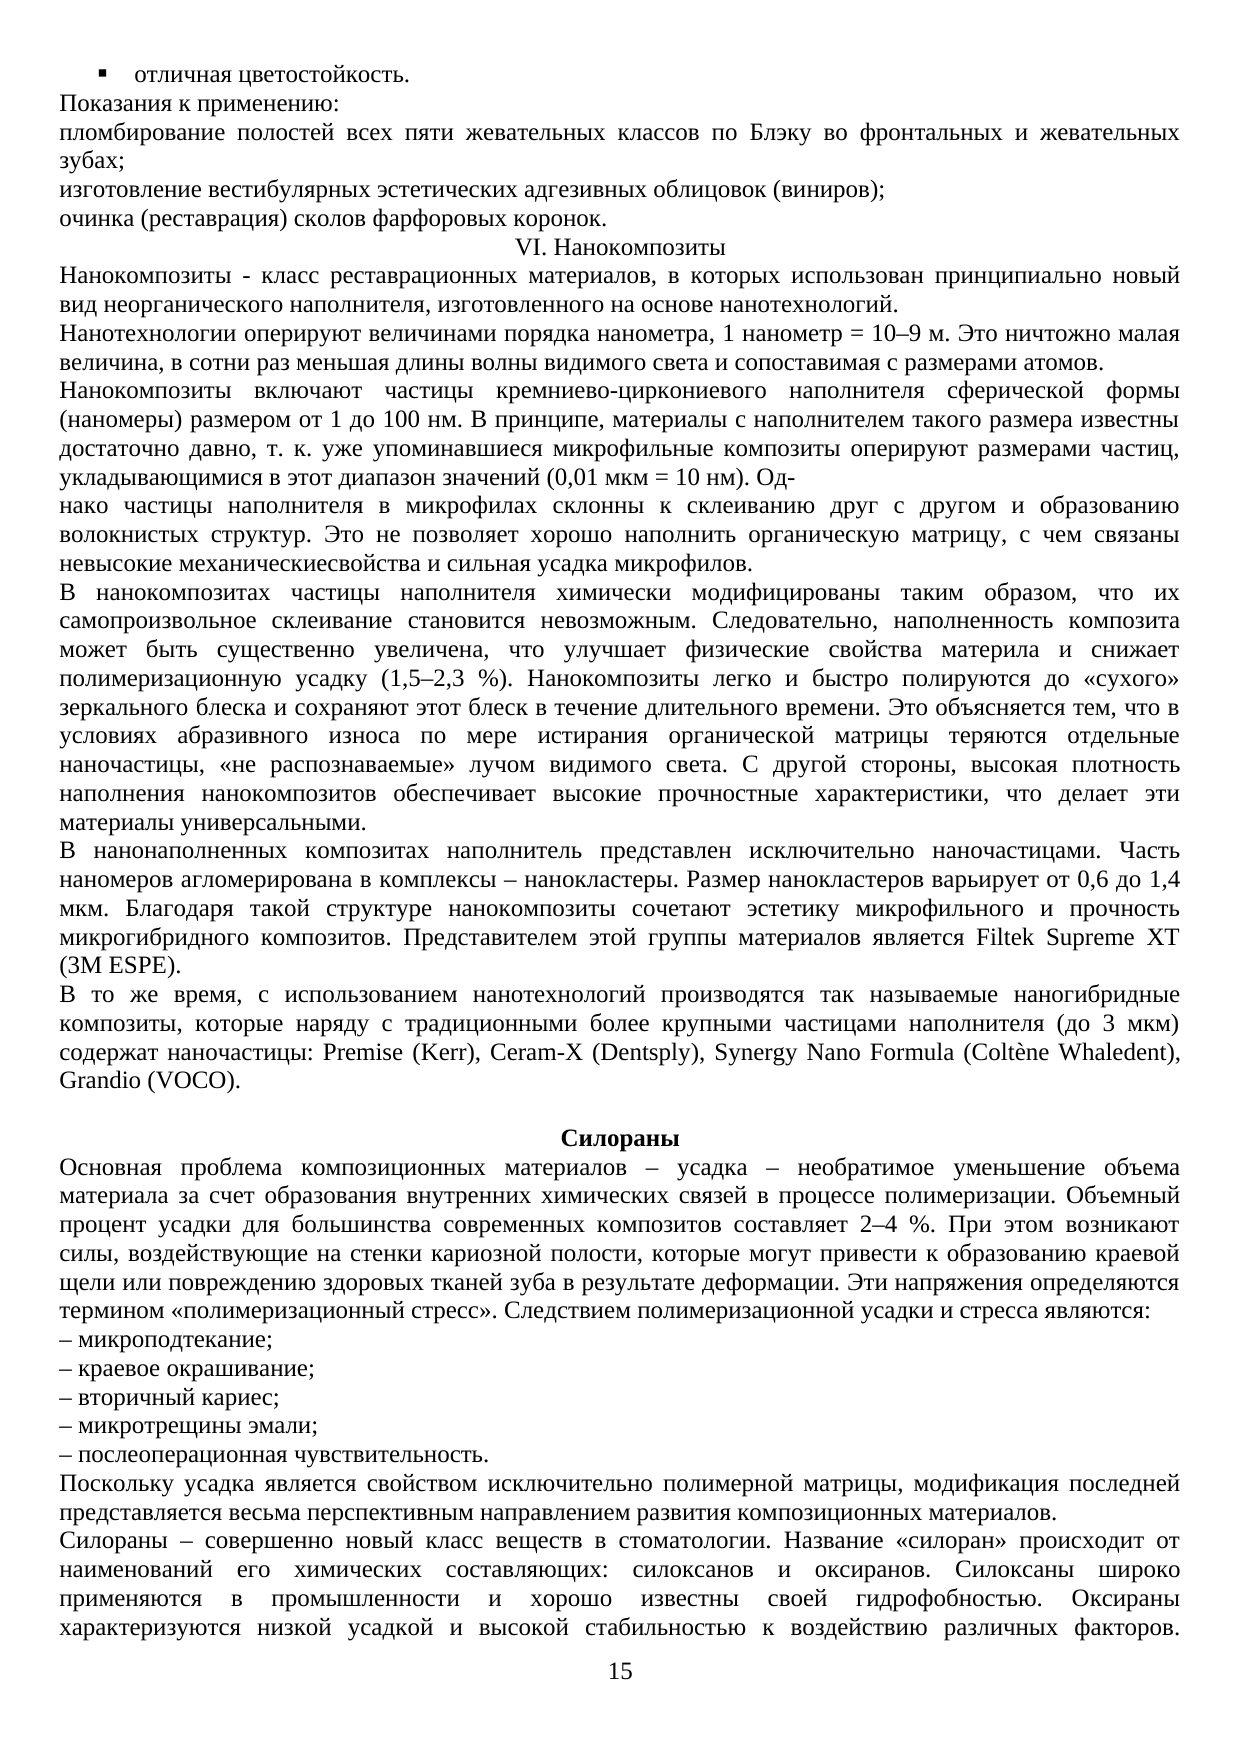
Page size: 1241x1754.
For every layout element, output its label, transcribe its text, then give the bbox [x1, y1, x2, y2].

text Нанотехнологии оперируют величинами порядка нанометра, 1 нанометр = 10–9 м. Это ничтожно малая величина, в сотни раз меньшая длины волны видимого света и сопоставимая с размерами атомов. [59, 318, 1181, 375]
text нако частицы наполнителя в микрофилах склонны к склеиванию друг с другом и образованию волокнистых структур. Это не позволяет хорошо наполнить органическую матрицу, с чем связаны невысокие механическиесвойства и сильная усадка микрофилов. [59, 490, 1181, 577]
text Показания к применению: [59, 88, 1181, 117]
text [59, 1525, 1181, 1640]
text – микротрещины эмали; [59, 1410, 1181, 1439]
text Нанокомпозиты включают частицы кремниево-циркониевого наполнителя сферической формы (наномеры) размером от 1 до 100 нм. В принципе, материалы с наполнителем такого размера известны достаточно давно, т. к. уже упоминавшиеся микрофильные композиты оперируют размерами частиц, укладывающимися в этот диапазон значений (0,01 мкм = 10 нм). Од- [59, 375, 1181, 490]
text Нанокомпозиты - класс реставрационных материалов, в которых использован принципиально новый вид неорганического наполнителя, изготовленного на основе нанотехнологий. [59, 260, 1181, 318]
list отличная цветостойкость. [97, 59, 1181, 88]
text – вторичный кариес; [59, 1382, 1181, 1410]
text VI. Нанокомпозиты [59, 232, 1181, 260]
text очинка (реставрация) сколов фарфоровых коронок. [59, 203, 1181, 232]
text пломбирование полостей всех пяти жевательных классов по Блэку во фронтальных и жевательных зубах; [59, 117, 1181, 174]
text Силораны [59, 1123, 1181, 1152]
text Основная проблема композиционных материалов – усадка – необратимое уменьшение объема материала за счет образования внутренних химических связей в процессе полимеризации. Объемный процент усадки для большинства современных композитов составляет 2–4 %. При этом возникают силы, воздействующие на стенки кариозной полости, которые могут привести к образованию краевой щели или повреждению здоровых тканей зуба в результате деформации. Эти напряжения определяются термином «полимеризационный стресс». Следствием полимеризационной усадки и стресса являются: [59, 1152, 1181, 1324]
text – послеоперационная чувствительность. [59, 1439, 1181, 1468]
text Поскольку усадка является свойством исключительно полимерной матрицы, модификация последней представляется весьма перспективным направлением развития композиционных материалов. [59, 1468, 1181, 1525]
text – краевое окрашивание; [59, 1353, 1181, 1382]
text – микроподтекание; [59, 1324, 1181, 1353]
text изготовление вестибулярных эстетических адгезивных облицовок (виниров); [59, 174, 1181, 203]
text В то же время, с использованием нанотехнологий производятся так называемые наногибридные композиты, которые наряду с традиционными более крупными частицами наполнителя (до 3 мкм) содержат наночастицы: Premise (Kerr), Ceram-X (Dentsply), Synergy Nano Formula (Coltène Whaledent), Grandio (VOCO). [59, 979, 1181, 1094]
text В нанонаполненных композитах наполнитель представлен исключительно наночастицами. Часть наномеров агломерирована в комплексы – нанокластеры. Размер нанокластеров варьирует от 0,6 до 1,4 мкм. Благодаря такой структуре нанокомпозиты сочетают эстетику микрофильного и прочность микрогибридного композитов. Представителем этой группы материалов является Filtek Supreme XT (3M ESPE). [59, 835, 1181, 979]
text В нанокомпозитах частицы наполнителя химически модифицированы таким образом, что их самопроизвольное склеивание становится невозможным. Следовательно, наполненность композита может быть существенно увеличена, что улучшает физические свойства материла и снижает полимеризационную усадку (1,5–2,3 %). Нанокомпозиты легко и быстро полируются до «сухого» зеркального блеска и сохраняют этот блеск в течение длительного времени. Это объясняется тем, что в условиях абразивного износа по мере истирания органической матрицы теряются отдельные наночастицы, «не распознаваемые» лучом видимого света. С другой стороны, высокая плотность наполнения нанокомпозитов обеспечивает высокие прочностные характеристики, что делает эти материалы универсальными. [59, 577, 1181, 835]
